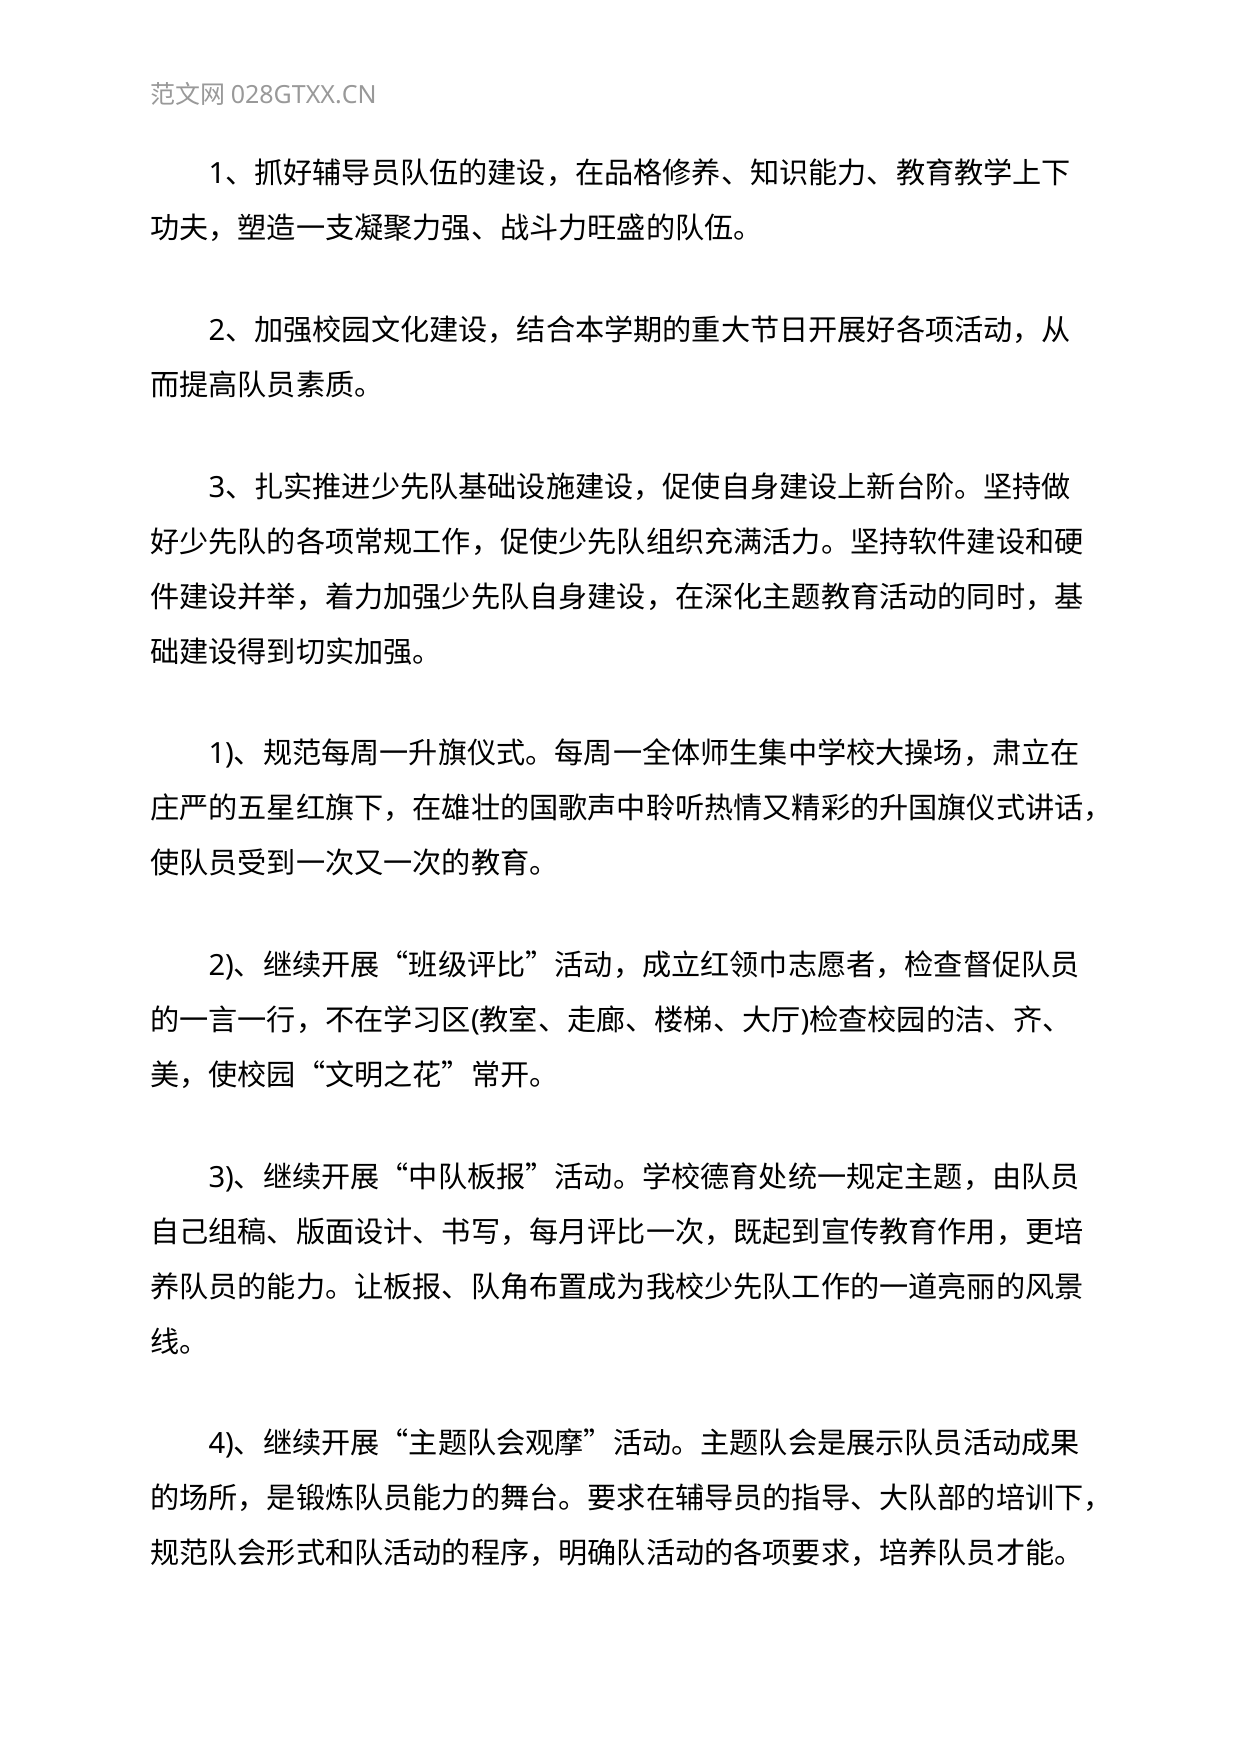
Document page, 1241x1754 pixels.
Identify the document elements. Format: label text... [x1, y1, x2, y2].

text 3)、继续开展“中队板报”活动。学校德育处统一规定主题，由队员自己组稿、版面设计、书写，每月评比一次，既起到宣传教育作用，更培养队员的能力。让板报、队角布置成为我校少先队工作的一道亮丽的风景线。 [150, 1153, 1090, 1361]
text 2)、继续开展“班级评比”活动，成立红领巾志愿者，检查督促队员的一言一行，不在学习区(教室、走廊、楼梯、大厅)检查校园的洁、齐、美，使校园“文明之花”常开。 [150, 942, 1090, 1094]
text 1)、规范每周一升旗仪式。每周一全体师生集中学校大操场，肃立在庄严的五星红旗下，在雄壮的国歌声中聆听热情又精彩的升国旗仪式讲话，使队员受到一次又一次的教育。 [150, 730, 1090, 882]
text 1、抓好辅导员队伍的建设，在品格修养、知识能力、教育教学上下功夫，塑造一支凝聚力强、战斗力旺盛的队伍。 [150, 150, 1090, 247]
text 4)、继续开展“主题队会观摩”活动。主题队会是展示队员活动成果的场所，是锻炼队员能力的舞台。要求在辅导员的指导、大队部的培训下，规范队会形式和队活动的程序，明确队活动的各项要求，培养队员才能。 [150, 1420, 1090, 1572]
text 2、加强校园文化建设，结合本学期的重大节日开展好各项活动，从而提高队员素质。 [150, 307, 1090, 404]
text 3、扎实推进少先队基础设施建设，促使自身建设上新台阶。坚持做好少先队的各项常规工作，促使少先队组织充满活力。坚持软件建设和硬件建设并举，着力加强少先队自身建设，在深化主题教育活动的同时，基础建设得到切实加强。 [150, 463, 1090, 671]
